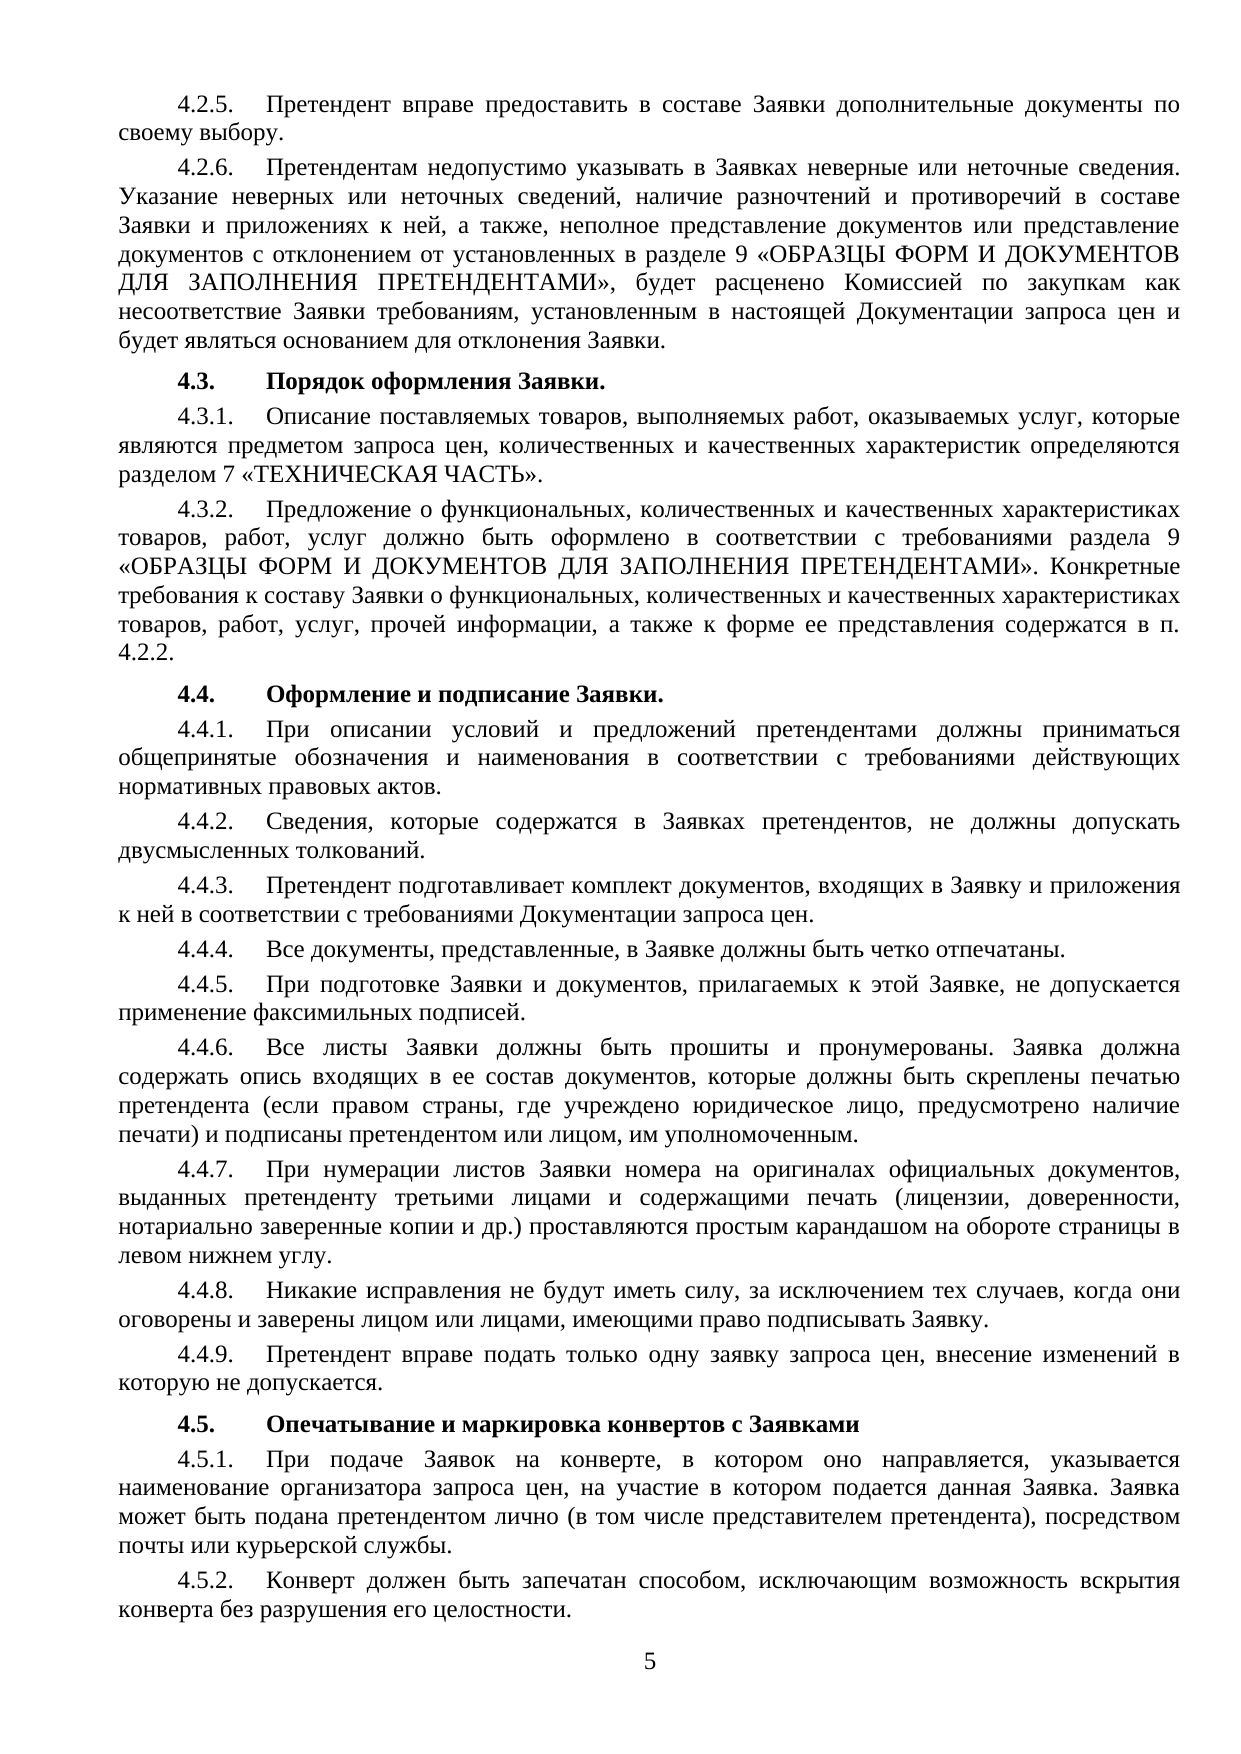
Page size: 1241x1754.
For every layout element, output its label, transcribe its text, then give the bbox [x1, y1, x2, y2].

list Претендент вправе подать только одну заявку запроса цен, внесение изменений в которую не допускается. [118, 1339, 1181, 1396]
list Претендент вправе предоставить в составе Заявки дополнительные документы по своему выбору. [118, 89, 1181, 146]
list Сведения, которые содержатся в Заявках претендентов, не должны допускать двусмысленных толкований. [118, 806, 1181, 864]
list Никакие исправления не будут иметь силу, за исключением тех случаев, когда они оговорены и заверены лицом или лицами, имеющими право подписывать Заявку. [118, 1275, 1181, 1332]
list Все листы Заявки должны быть прошиты и пронумерованы. Заявка должна содержать опись входящих в ее состав документов, которые должны быть скреплены печатью претендента (если правом страны, где учреждено юридическое лицо, предусмотрено наличие печати) и подписаны претендентом или лицом, им уполномоченным. [118, 1032, 1181, 1147]
list Описание поставляемых товаров, выполняемых работ, оказываемых услуг, которые являются предметом запроса цен, количественных и качественных характеристик определяются разделом 7 «ТЕХНИЧЕСКАЯ ЧАСТЬ». [118, 401, 1181, 487]
list При описании условий и предложений претендентами должны приниматься общепринятые обозначения и наименования в соответствии с требованиями действующих нормативных правовых актов. [118, 714, 1181, 800]
list При подаче Заявок на конверте, в котором оно направляется, указывается наименование организатора запроса цен, на участие в котором подается данная Заявка. Заявка может быть подана претендентом лично (в том числе представителем претендента), посредством почты или курьерской службы. [118, 1444, 1181, 1559]
subtitle Оформление и подписание Заявки. [118, 679, 1181, 707]
list Претендент подготавливает комплект документов, входящих в Заявку и приложения к ней в соответствии с требованиями Документации запроса цен. [118, 870, 1181, 927]
subtitle Порядок оформления Заявки. [118, 366, 1181, 395]
list Все документы, представленные, в Заявке должны быть четко отпечатаны. [118, 934, 1181, 962]
list Предложение о функциональных, количественных и качественных характеристиках товаров, работ, услуг должно быть оформлено в соответствии с требованиями раздела 9 «ОБРАЗЦЫ ФОРМ И ДОКУМЕНТОВ ДЛЯ ЗАПОЛНЕНИЯ ПРЕТЕНДЕНТАМИ». Конкретные требования к составу Заявки о функциональных, количественных и качественных характеристиках товаров, работ, услуг, прочей информации, а также к форме ее представления содержатся в п. 4.2.2. [118, 494, 1181, 666]
list Претендентам недопустимо указывать в Заявках неверные или неточные сведения. Указание неверных или неточных сведений, наличие разночтений и противоречий в составе Заявки и приложениях к ней, а также, неполное представление документов или представление документов с отклонением от установленных в разделе 9 «ОБРАЗЦЫ ФОРМ И ДОКУМЕНТОВ ДЛЯ ЗАПОЛНЕНИЯ ПРЕТЕНДЕНТАМИ», будет расценено Комиссией по закупкам как несоответствие Заявки требованиям, установленным в настоящей Документации запроса цен и будет являться основанием для отклонения Заявки. [118, 152, 1181, 354]
subtitle Опечатывание и маркировка конвертов с Заявками [118, 1409, 1181, 1437]
list При нумерации листов Заявки номера на оригиналах официальных документов, выданных претенденту третьими лицами и содержащими печать (лицензии, доверенности, нотариально заверенные копии и др.) проставляются простым карандашом на обороте страницы в левом нижнем углу. [118, 1154, 1181, 1269]
list Конверт должен быть запечатан способом, исключающим возможность вскрытия конверта без разрушения его целостности. [118, 1565, 1181, 1622]
list При подготовке Заявки и документов, прилагаемых к этой Заявке, не допускается применение факсимильных подписей. [118, 969, 1181, 1026]
